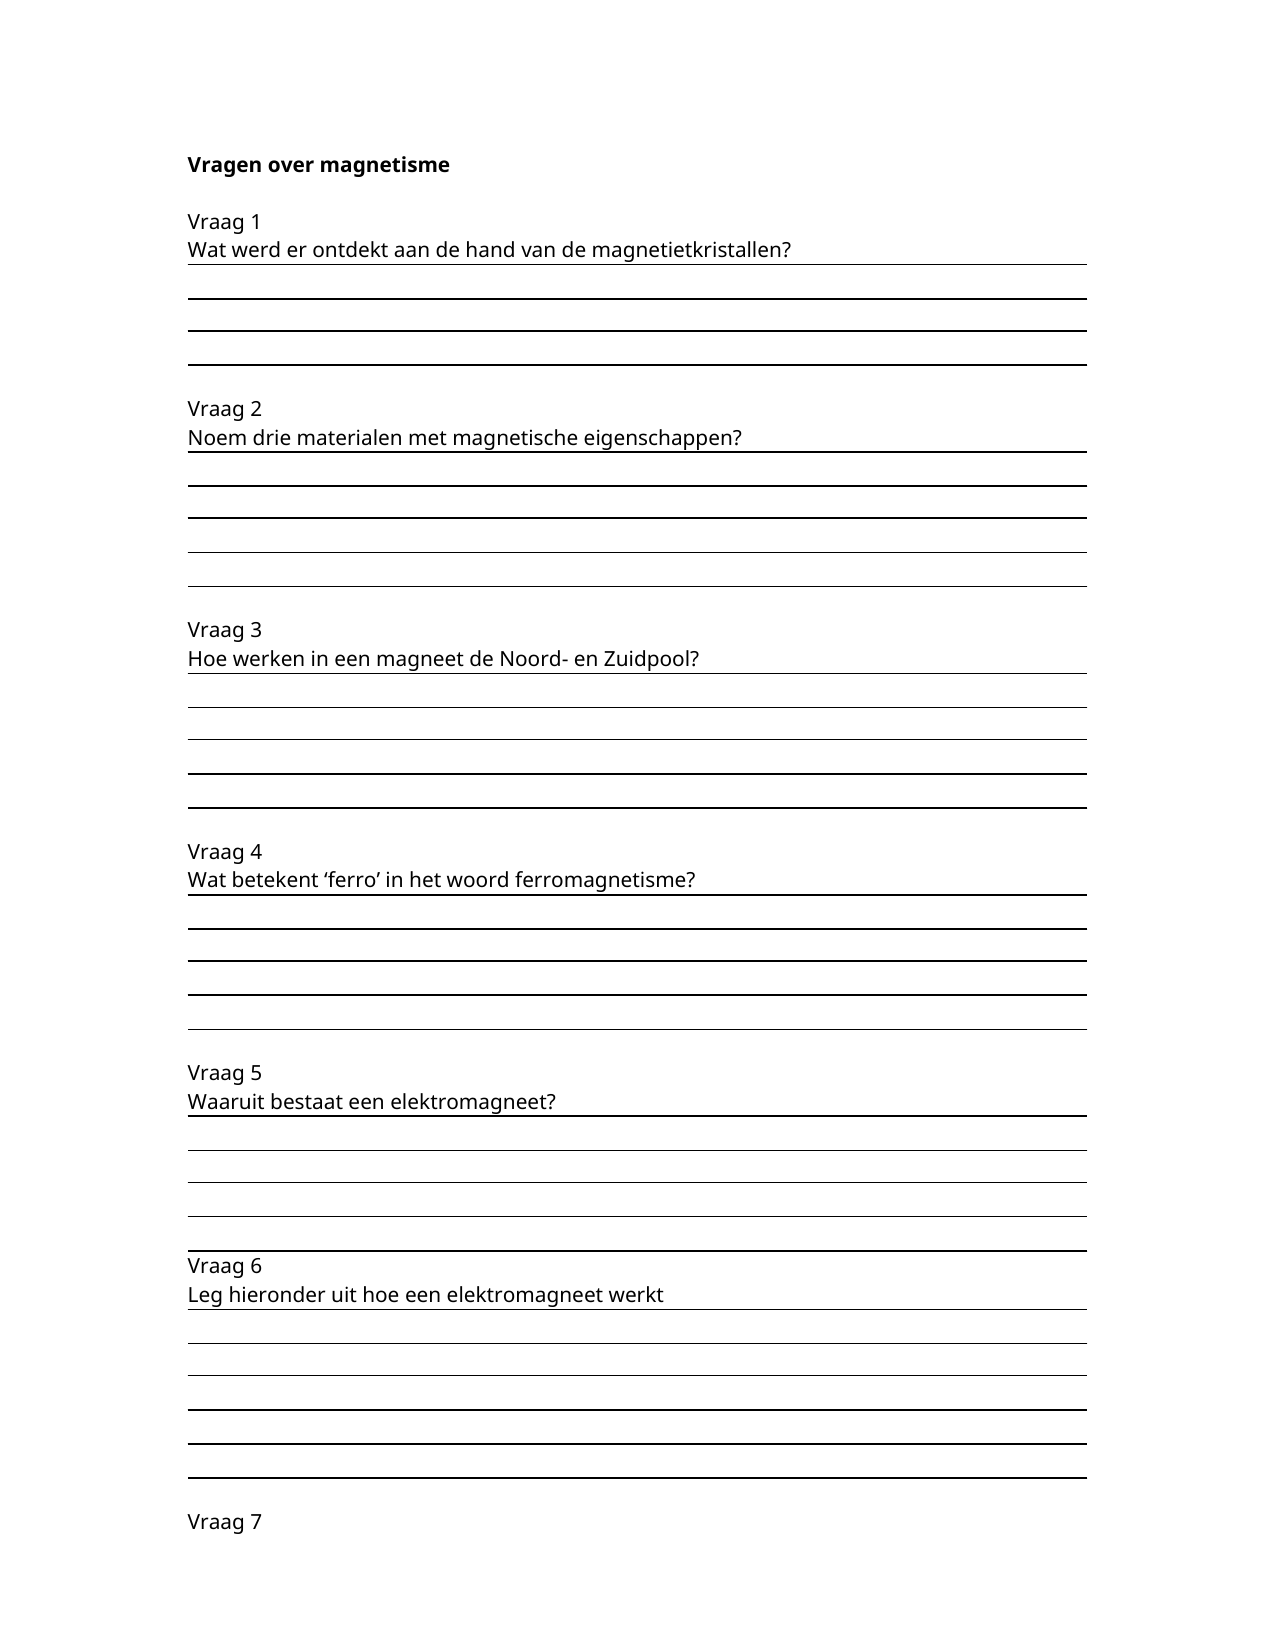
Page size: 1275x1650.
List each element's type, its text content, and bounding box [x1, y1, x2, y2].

text Hoe werken in een magneet de Noord- en Zuidpool? [187, 644, 1087, 672]
text Vraag 6 [187, 1252, 1087, 1280]
text Vraag 5 [187, 1058, 1087, 1087]
text Leg hieronder uit hoe een elektromagneet werkt [187, 1280, 1087, 1308]
text Vraag 3 [187, 616, 1087, 644]
text Vraag 4 [187, 837, 1087, 866]
text Vraag 1 [187, 207, 1087, 235]
text Vragen over magnetisme [187, 150, 1087, 178]
text Waaruit bestaat een elektromagneet? [187, 1087, 1087, 1115]
text Vraag 2 [187, 394, 1087, 423]
text Wat werd er ontdekt aan de hand van de magnetietkristallen? [187, 235, 1087, 264]
text Wat betekent ‘ferro’ in het woord ferromagnetisme? [187, 866, 1087, 894]
text Vraag 7 [187, 1507, 1087, 1536]
text Noem drie materialen met magnetische eigenschappen? [187, 423, 1087, 451]
